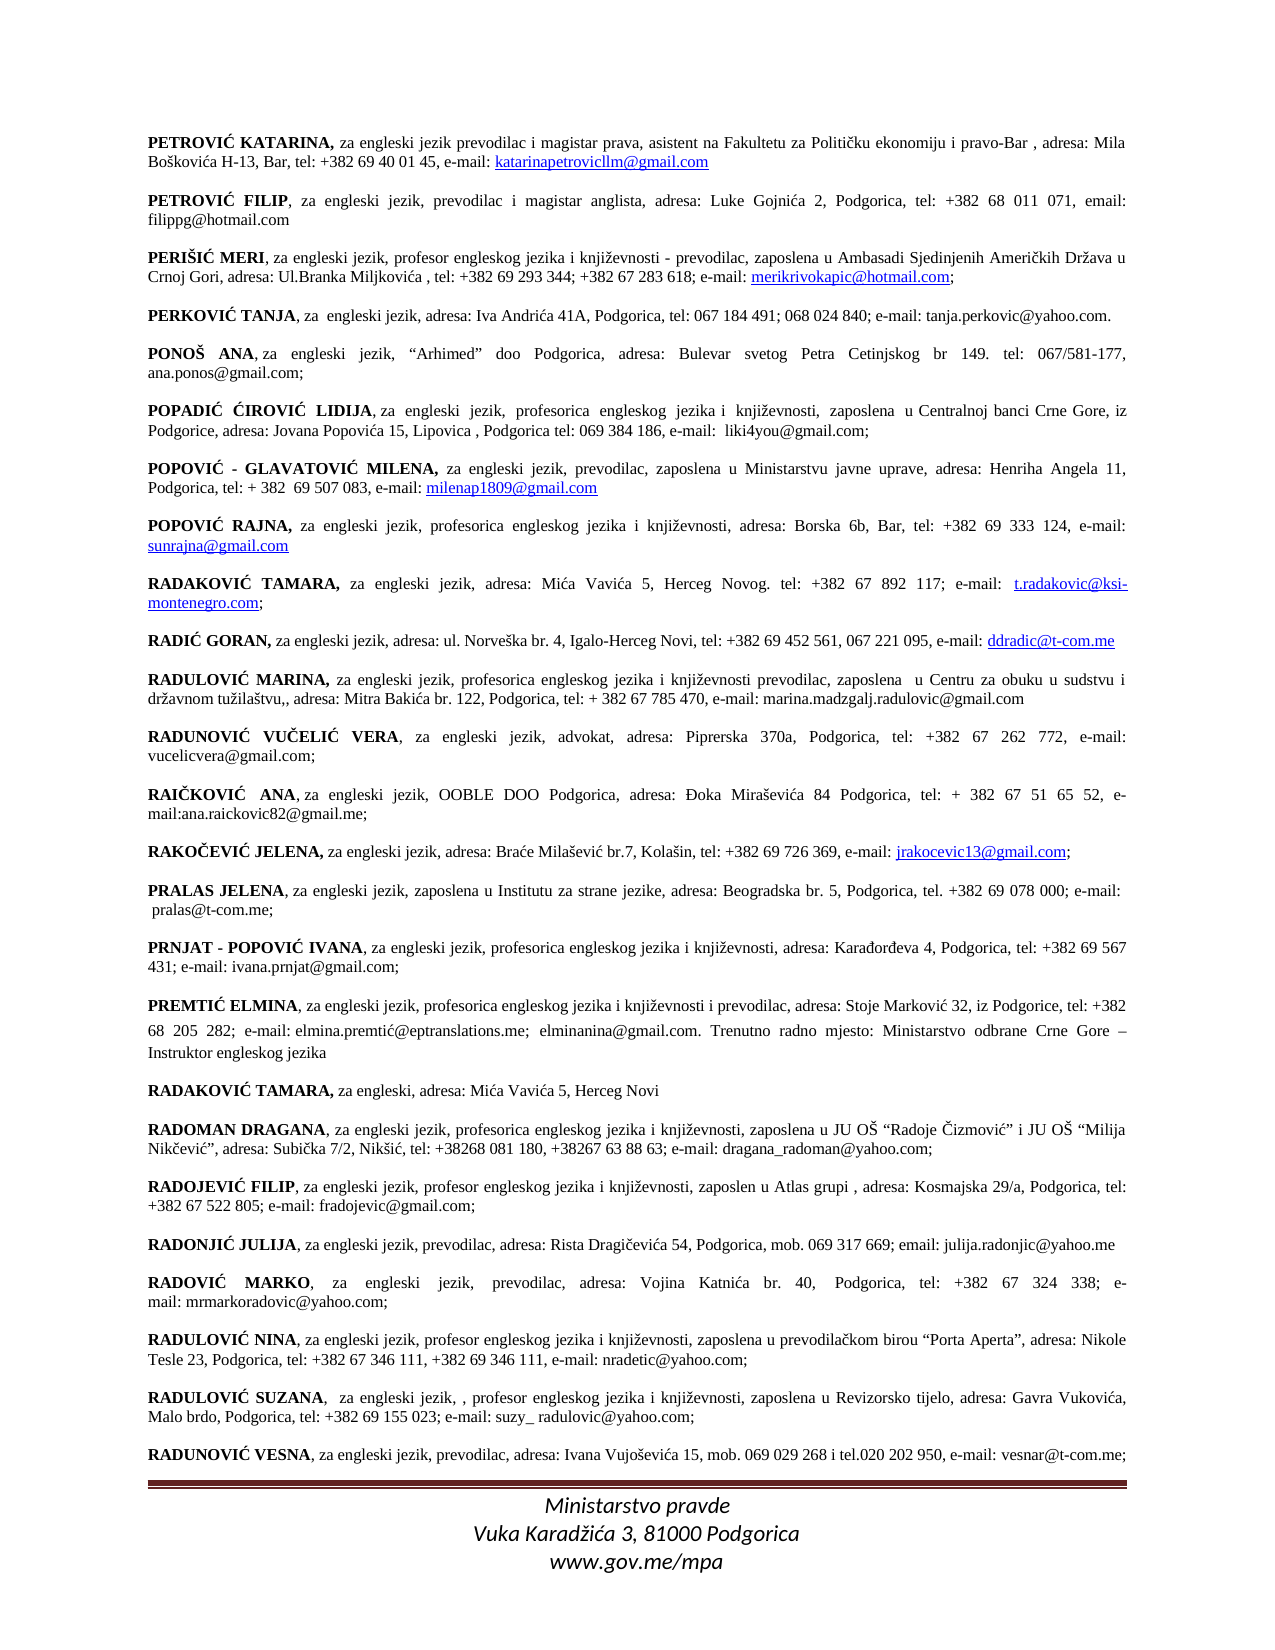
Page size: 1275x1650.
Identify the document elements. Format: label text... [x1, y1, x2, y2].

text PERIŠIĆ MERI, za engleski jezik, profesor engleskog jezika i književnosti - prevodilac, zaposlena u Ambasadi Sjedinjenih Američkih Država u Crnoj Gori, adresa: Ul.Branka Miljkovića , tel: +382 69 293 344; +382 67 283 618; e-mail: merikrivokapic@hotmail.com; [148, 248, 1127, 286]
text RADONJIĆ JULIJA, za engleski jezik, prevodilac, adresa: Rista Dragičevića 54, Podgorica, mob. 069 317 669; email: julija.radonjic@yahoo.me [148, 1234, 1127, 1253]
text PREMTIĆ ELMINA, za engleski jezik, profesorica engleskog jezika i književnosti i prevodilac, adresa: Stoje Marković 32, iz Podgorice, tel: +382 68 205 282; e-mail: elmina.premtić@eptranslations.me; elminanina@gmail.com. Trenutno radno mjesto: Ministarstvo odbrane Crne Gore – Instruktor engleskog jezika [148, 995, 1127, 1062]
text PETROVIĆ FILIP, za engleski jezik, prevodilac i magistar anglista, adresa: Luke Gojnića 2, Podgorica, tel: +382 68 011 071, email: filippg@hotmail.com [148, 190, 1127, 229]
text RADAKOVIĆ TAMARA, za engleski, adresa: Mića Vavića 5, Herceg Novi [148, 1081, 1127, 1100]
text RADOJEVIĆ FILIP, za engleski jezik, profesor engleskog jezika i književnosti, zaposlen u Atlas grupi , adresa: Kosmajska 29/a, Podgorica, tel: +382 67 522 805; e-mail: fradojevic@gmail.com; [148, 1177, 1127, 1215]
text RAIČKOVIĆ ANA, za engleski jezik, OOBLE DOO Podgorica, adresa: Đoka Miraševića 84 Podgorica, tel: + 382 67 51 65 52, e-mail:ana.raickovic82@gmail.me; [148, 784, 1127, 823]
text PETROVIĆ KATARINA, za engleski jezik prevodilac i magistar prava, asistent na Fakultetu za Političku ekonomiju i pravo-Bar , adresa: Mila Boškovića H-13, Bar, tel: +382 69 40 01 45, e-mail: katarinapetrovicllm@gmail.com [148, 133, 1127, 171]
text PRNJAT - POPOVIĆ IVANA, za engleski jezik, profesorica engleskog jezika i književnosti, adresa: Karađorđeva 4, Podgorica, tel: +382 69 567 431; e-mail: ivana.prnjat@gmail.com; [148, 938, 1127, 976]
text RADOVIĆ MARKO, za engleski jezik, prevodilac, adresa: Vojina Katnića br. 40, Podgorica, tel: +382 67 324 338; e-mail: mrmarkoradovic@yahoo.com; [148, 1273, 1127, 1311]
text PRALAS JELENA, za engleski jezik, zaposlena u Institutu za strane jezike, adresa: Beogradska br. 5, Podgorica, tel. +382 69 078 000; e-mail: pralas@t-com.me; [148, 880, 1127, 919]
text RADOMAN DRAGANA, za engleski jezik, profesorica engleskog jezika i književnosti, zaposlena u JU OŠ “Radoje Čizmović” i JU OŠ “Milija Nikčević”, adresa: Subička 7/2, Nikšić, tel: +38268 081 180, +38267 63 88 63; e-mail: dragana_radoman@yahoo.com; [148, 1119, 1127, 1158]
text RADUNOVIĆ VESNA, za engleski jezik, prevodilac, adresa: Ivana Vujoševića 15, mob. 069 029 268 i tel.020 202 950, e-mail: vesnar@t-com.me; [148, 1445, 1127, 1464]
text RADULOVIĆ NINA, za engleski jezik, profesor engleskog jezika i književnosti, zaposlena u prevodilačkom birou “Porta Aperta”, adresa: Nikole Tesle 23, Podgorica, tel: +382 67 346 111, +382 69 346 111, e-mail: nradetic@yahoo.com; [148, 1330, 1127, 1368]
text POPADIĆ ĆIROVIĆ LIDIJA, za engleski jezik, profesorica engleskog jezika i književnosti, zaposlena u Centralnoj banci Crne Gore, iz Podgorice, adresa: Jovana Popovića 15, Lipovica , Podgorica tel: 069 384 186, e-mail: liki4you@gmail.com; [148, 401, 1127, 439]
text POPOVIĆ - GLAVATOVIĆ MILENA, za engleski jezik, prevodilac, zaposlena u Ministarstvu javne uprave, adresa: Henriha Angela 11, Podgorica, tel: + 382 69 507 083, e-mail: milenap1809@gmail.com [148, 459, 1127, 497]
text PONOŠ ANA, za engleski jezik, “Arhimed” doo Podgorica, adresa: Bulevar svetog Petra Cetinjskog br 149. tel: 067/581-177, ana.ponos@gmail.com; [148, 344, 1127, 382]
text RAKOČEVIĆ JELENA, za engleski jezik, adresa: Braće Milašević br.7, Kolašin, tel: +382 69 726 369, e-mail: jrakocevic13@gmail.com; [148, 842, 1127, 861]
text RADUNOVIĆ VUČELIĆ VERA, za engleski jezik, advokat, adresa: Piprerska 370a, Podgorica, tel: +382 67 262 772, e-mail: vucelicvera@gmail.com; [148, 727, 1127, 765]
text RADULOVIĆ SUZANA, za engleski jezik, , profesor engleskog jezika i književnosti, zaposlena u Revizorsko tijelo, adresa: Gavra Vukovića, Malo brdo, Podgorica, tel: +382 69 155 023; e-mail: suzy_ radulovic@yahoo.com; [148, 1388, 1127, 1426]
text RADULOVIĆ MARINA, za engleski jezik, profesorica engleskog jezika i književnosti prevodilac, zaposlena u Centru za obuku u sudstvu i državnom tužilaštvu,, adresa: Mitra Bakića br. 122, Podgorica, tel: + 382 67 785 470, e-mail: marina.madzgalj.radulovic@gmail.com [148, 669, 1127, 708]
text RADAKOVIĆ TAMARA, za engleski jezik, adresa: Mića Vavića 5, Herceg Novog. tel: +382 67 892 117; e-mail: t.radakovic@ksi-montenegro.com; [148, 574, 1127, 612]
text RADIĆ GORAN, za engleski jezik, adresa: ul. Norveška br. 4, Igalo-Herceg Novi, tel: +382 69 452 561, 067 221 095, e-mail: ddradic@t-com.me [148, 631, 1127, 650]
text PERKOVIĆ TANJA, za engleski jezik, adresa: Iva Andrića 41A, Podgorica, tel: 067 184 491; 068 024 840; e-mail: tanja.perkovic@yahoo.com. [148, 305, 1127, 324]
text POPOVIĆ RAJNA, za engleski jezik, profesorica engleskog jezika i književnosti, adresa: Borska 6b, Bar, tel: +382 69 333 124, e-mail: sunrajna@gmail.com [148, 516, 1127, 554]
